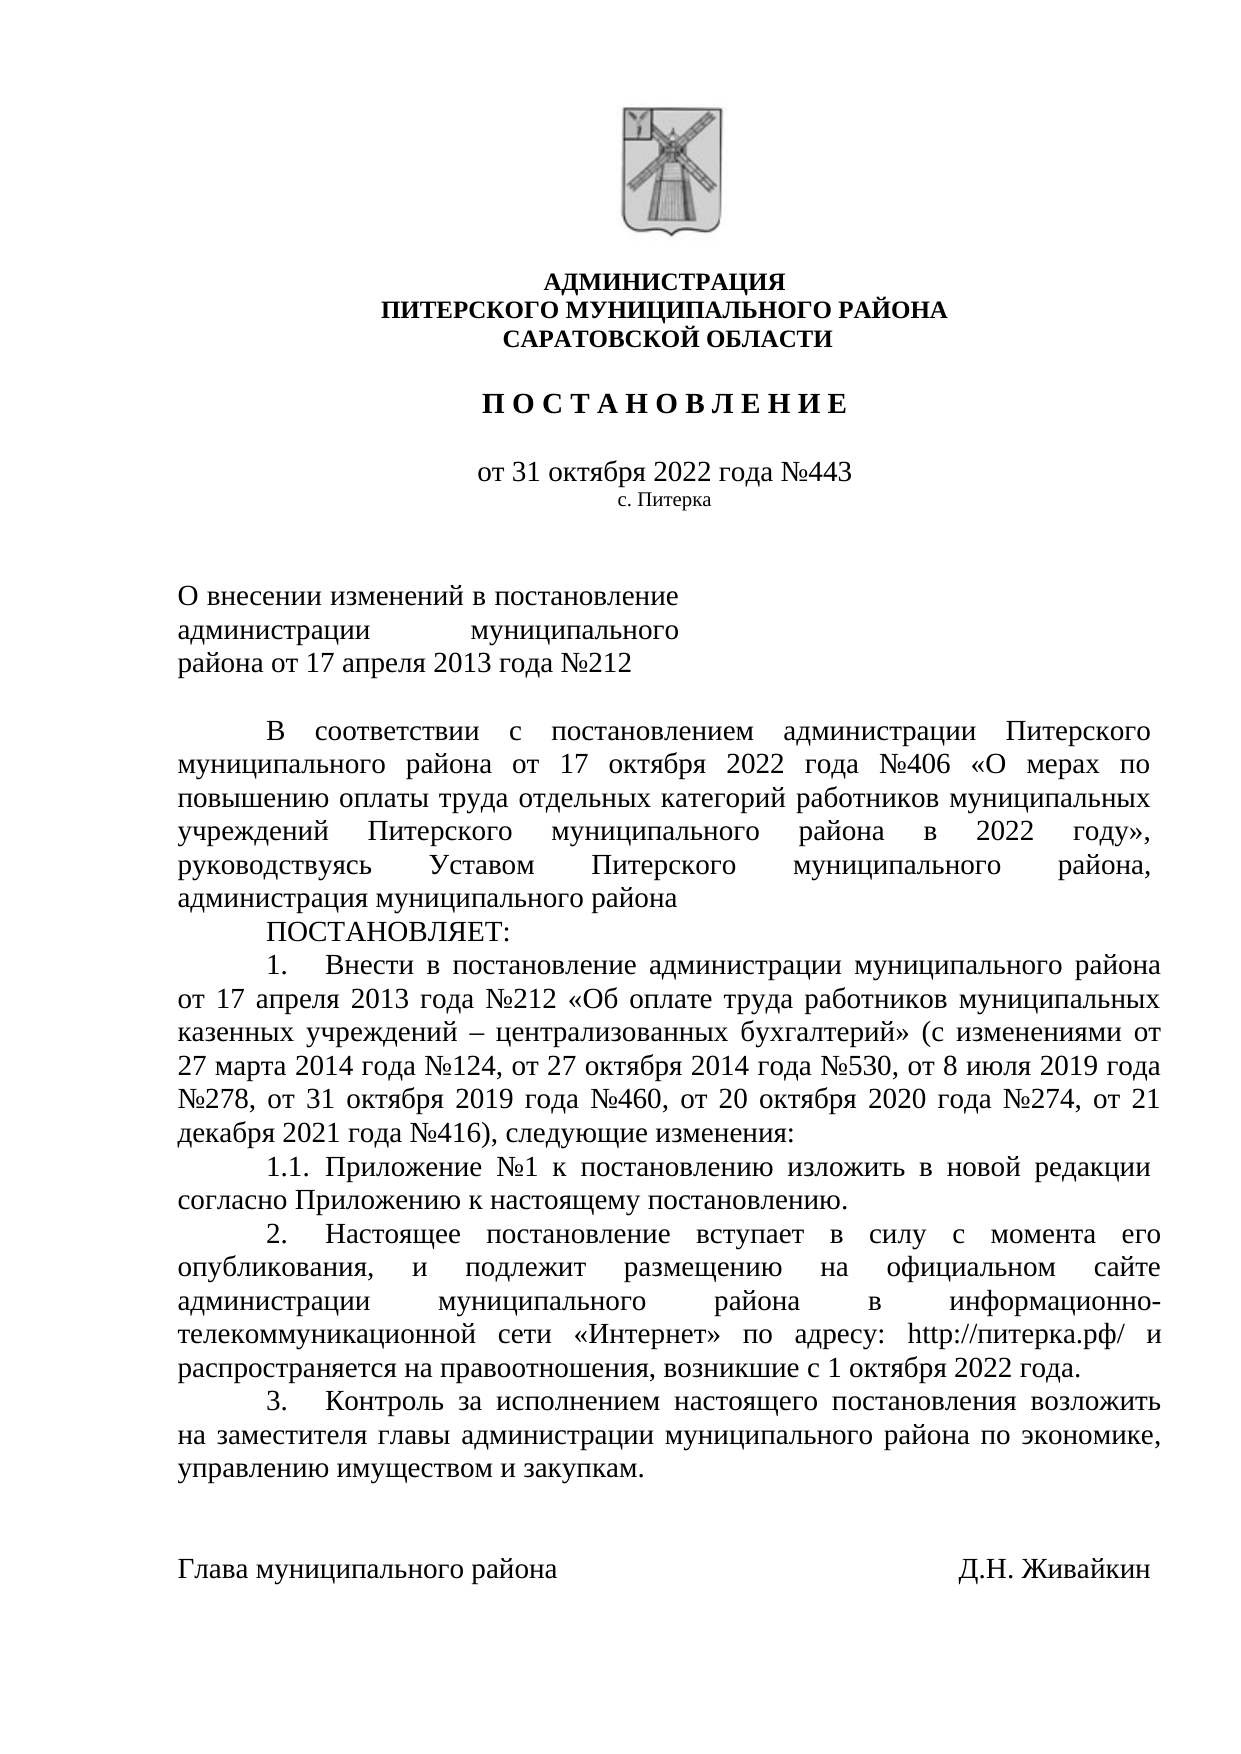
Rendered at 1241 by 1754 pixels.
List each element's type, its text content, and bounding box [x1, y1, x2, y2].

text САРАТОВСКОЙ ОБЛАСТИ [177, 324, 1152, 353]
list Настоящее постановление вступает в силу с момента его опубликования, и подлежит размещению на официальном сайте администрации муниципального района в информационно-телекоммуникационной сети «Интернет» по адресу: http://питерка.рф/ и распространяется на правоотношения, возникшие с 1 октября 2022 года. [177, 1216, 1162, 1383]
text Глава муниципального района Д.Н. Живайкин [177, 1551, 1152, 1585]
text П О С Т А Н О В Л Е Н И Е [177, 387, 1152, 420]
text ПИТЕРСКОГО МУНИЦИПАЛЬНОГО РАЙОНА [177, 296, 1152, 324]
list Контроль за исполнением настоящего постановления возложить на заместителя главы администрации муниципального района по экономике, управлению имуществом и закупкам. [177, 1383, 1162, 1484]
text ПОСТАНОВЛЯЕТ: [177, 914, 1162, 947]
text с. Питерка [177, 487, 1152, 511]
text О внесении изменений в постановление администрации муниципального района от 17 апреля 2013 года №212 [177, 578, 679, 679]
picture [616, 103, 728, 245]
text АДМИНИСТРАЦИЯ [177, 267, 1152, 296]
text В соответствии с постановлением администрации Питерского муниципального района от 17 октября 2022 года №406 «О мерах по повышению оплаты труда отдельных категорий работников муниципальных учреждений Питерского муниципального района в 2022 году», руководствуясь Уставом Питерского муниципального района, администрация муниципального района [177, 713, 1152, 914]
text от 31 октября 2022 года №443 [177, 454, 1152, 487]
list Внести в постановление администрации муниципального района от 17 апреля 2013 года №212 «Об оплате труда работников муниципальных казенных учреждений – централизованных бухгалтерий» (с изменениями от 27 марта 2014 года №124, от 27 октября 2014 года №530, от 8 июля 2019 года №278, от 31 октября 2019 года №460, от 20 октября 2020 года №274, от 21 декабря 2021 года №416), следующие изменения: [177, 947, 1162, 1149]
list Приложение №1 к постановлению изложить в новой редакции согласно Приложению к настоящему постановлению. [177, 1149, 1152, 1216]
